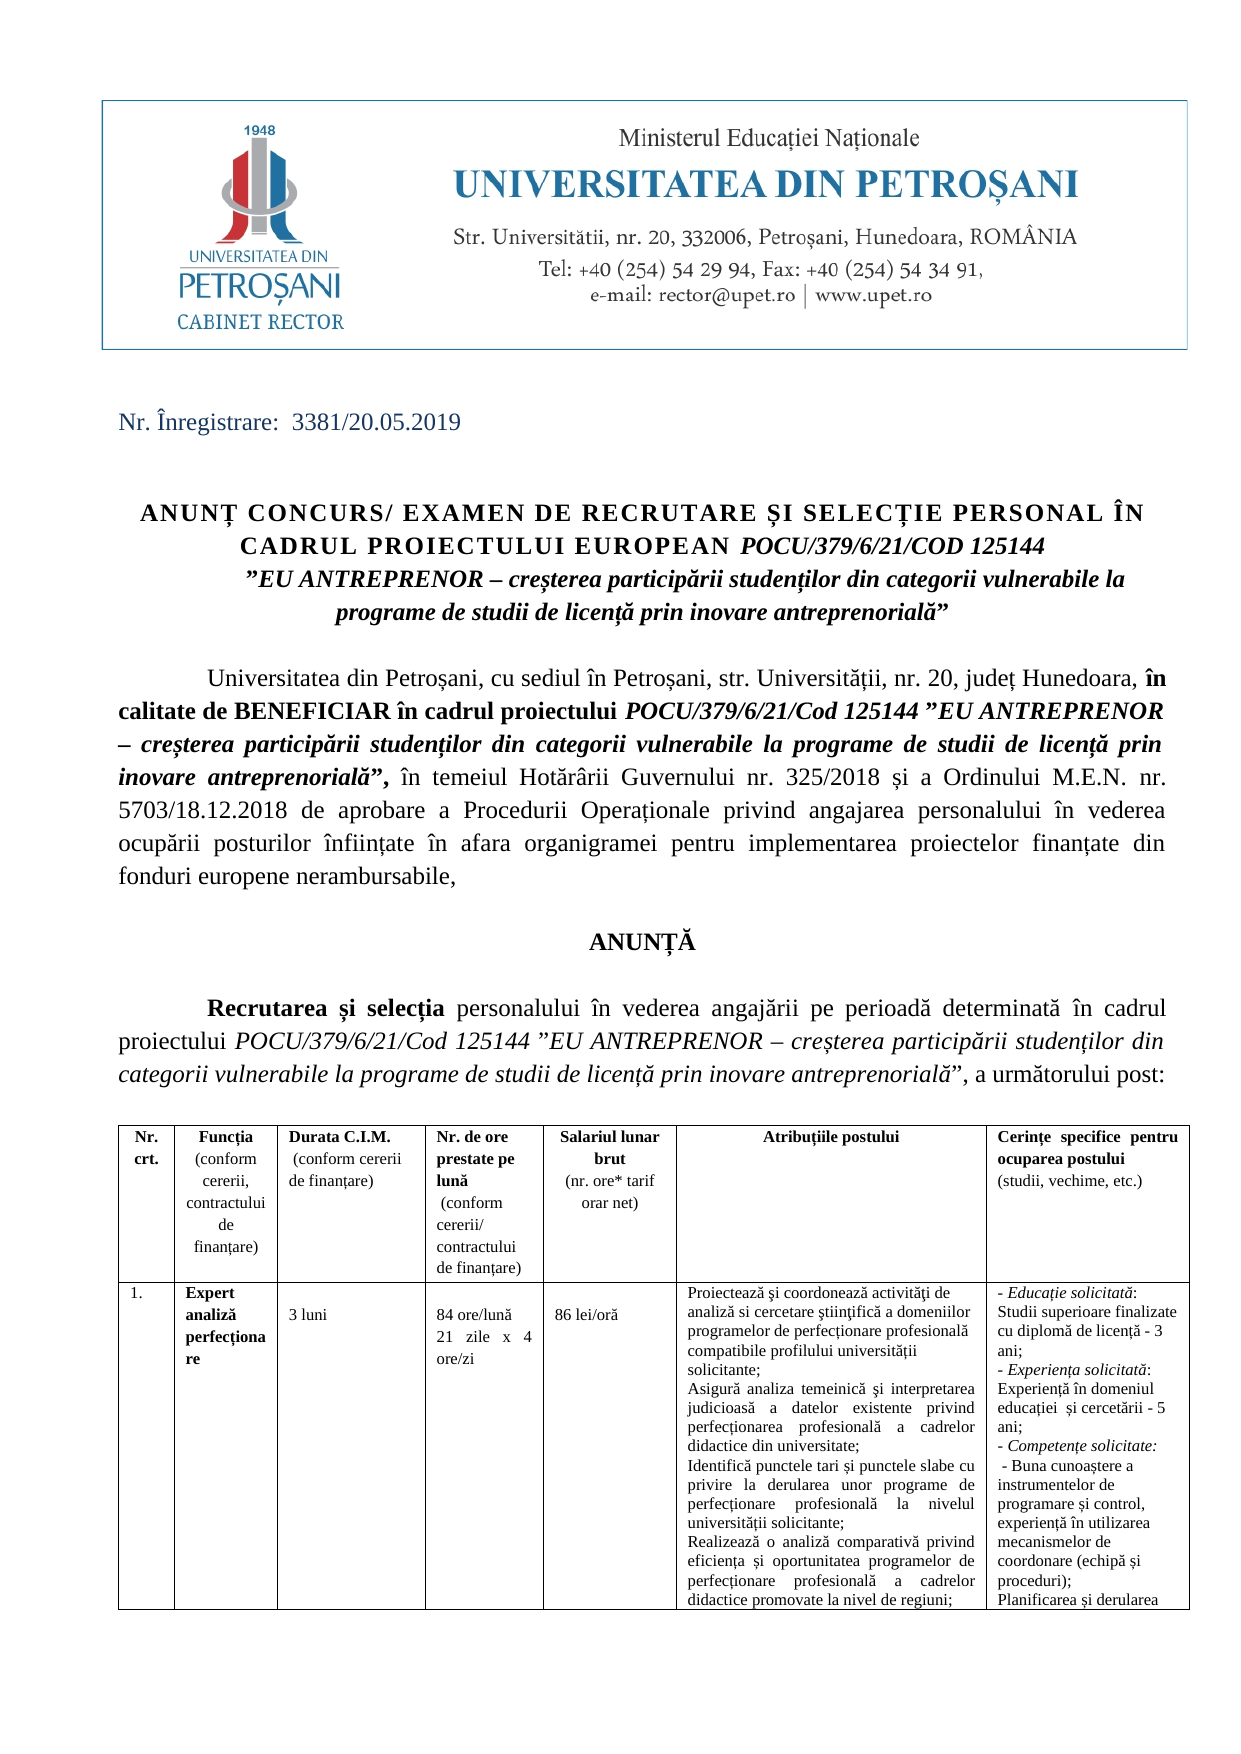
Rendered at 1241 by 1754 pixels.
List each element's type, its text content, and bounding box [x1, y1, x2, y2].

text Universitatea din Petroșani, cu sediul în Petroșani, str. Universității, nr. 20, județ Hunedoara, în calitate de BENEFICIAR în cadrul proiectului POCU/379/6/21/Cod 125144 ”EU ANTREPRENOR – creșterea participării studenților din categorii vulnerabile la programe de studii de licență prin inovare antreprenorială”, în temeiul Hotărârii Guvernului nr. 325/2018 și a Ordinului M.E.N. nr. 5703/18.12.2018 de aprobare a Procedurii Operaționale privind angajarea personalului în vederea ocupării posturilor înființate în afara organigramei pentru implementarea proiectelor finanțate din fonduri europene nerambursabile, [118, 663, 1166, 890]
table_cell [175, 1283, 277, 1609]
table_header Nr. crt. [119, 1126, 174, 1282]
table_header Durata C.I.M. (conform cererii de finanțare) [278, 1126, 425, 1282]
text ”EU ANTREPRENOR – creșterea participării studenților din categorii vulnerabile la programe de studii de licență prin inovare antreprenorială” [118, 564, 1166, 626]
table_cell 3 luni [278, 1283, 425, 1609]
table_header Funcția (conform cererii, contractului de finanțare) [175, 1126, 277, 1282]
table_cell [426, 1283, 543, 1609]
text ANUNȚĂ [118, 927, 1166, 956]
table_header Atribuțiile postului [677, 1126, 986, 1282]
picture [101, 100, 1188, 350]
text Nr. Înregistrare: 3381/20.05.2019 [118, 407, 1166, 436]
table_header Nr. de ore prestate pe lună (conform cererii/ contractului de finanțare) [426, 1126, 543, 1282]
text Recrutarea și selecția personalului în vederea angajării pe perioadă determinată în cadrul proiectului POCU/379/6/21/Cod 125144 ”EU ANTREPRENOR – creșterea participării studenților din categorii vulnerabile la programe de studii de licență prin inovare antreprenorială”, a următorului post: [118, 993, 1166, 1088]
table_header Cerințe specifice pentru ocuparea postului (studii, vechime, etc.) [987, 1126, 1189, 1282]
table_cell 86 lei/oră [544, 1283, 676, 1609]
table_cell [677, 1283, 986, 1609]
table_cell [987, 1283, 1189, 1609]
table_cell 1. [119, 1283, 174, 1609]
table_header Salariul lunar brut (nr. ore* tarif orar net) [544, 1126, 676, 1282]
text ANUNȚ CONCURS/ EXAMEN DE RECRUTARE ȘI SELECȚIE PERSONAL ÎN CADRUL PROIECTULUI EUROPEAN POCU/379/6/21/COD 125144 [118, 498, 1166, 560]
